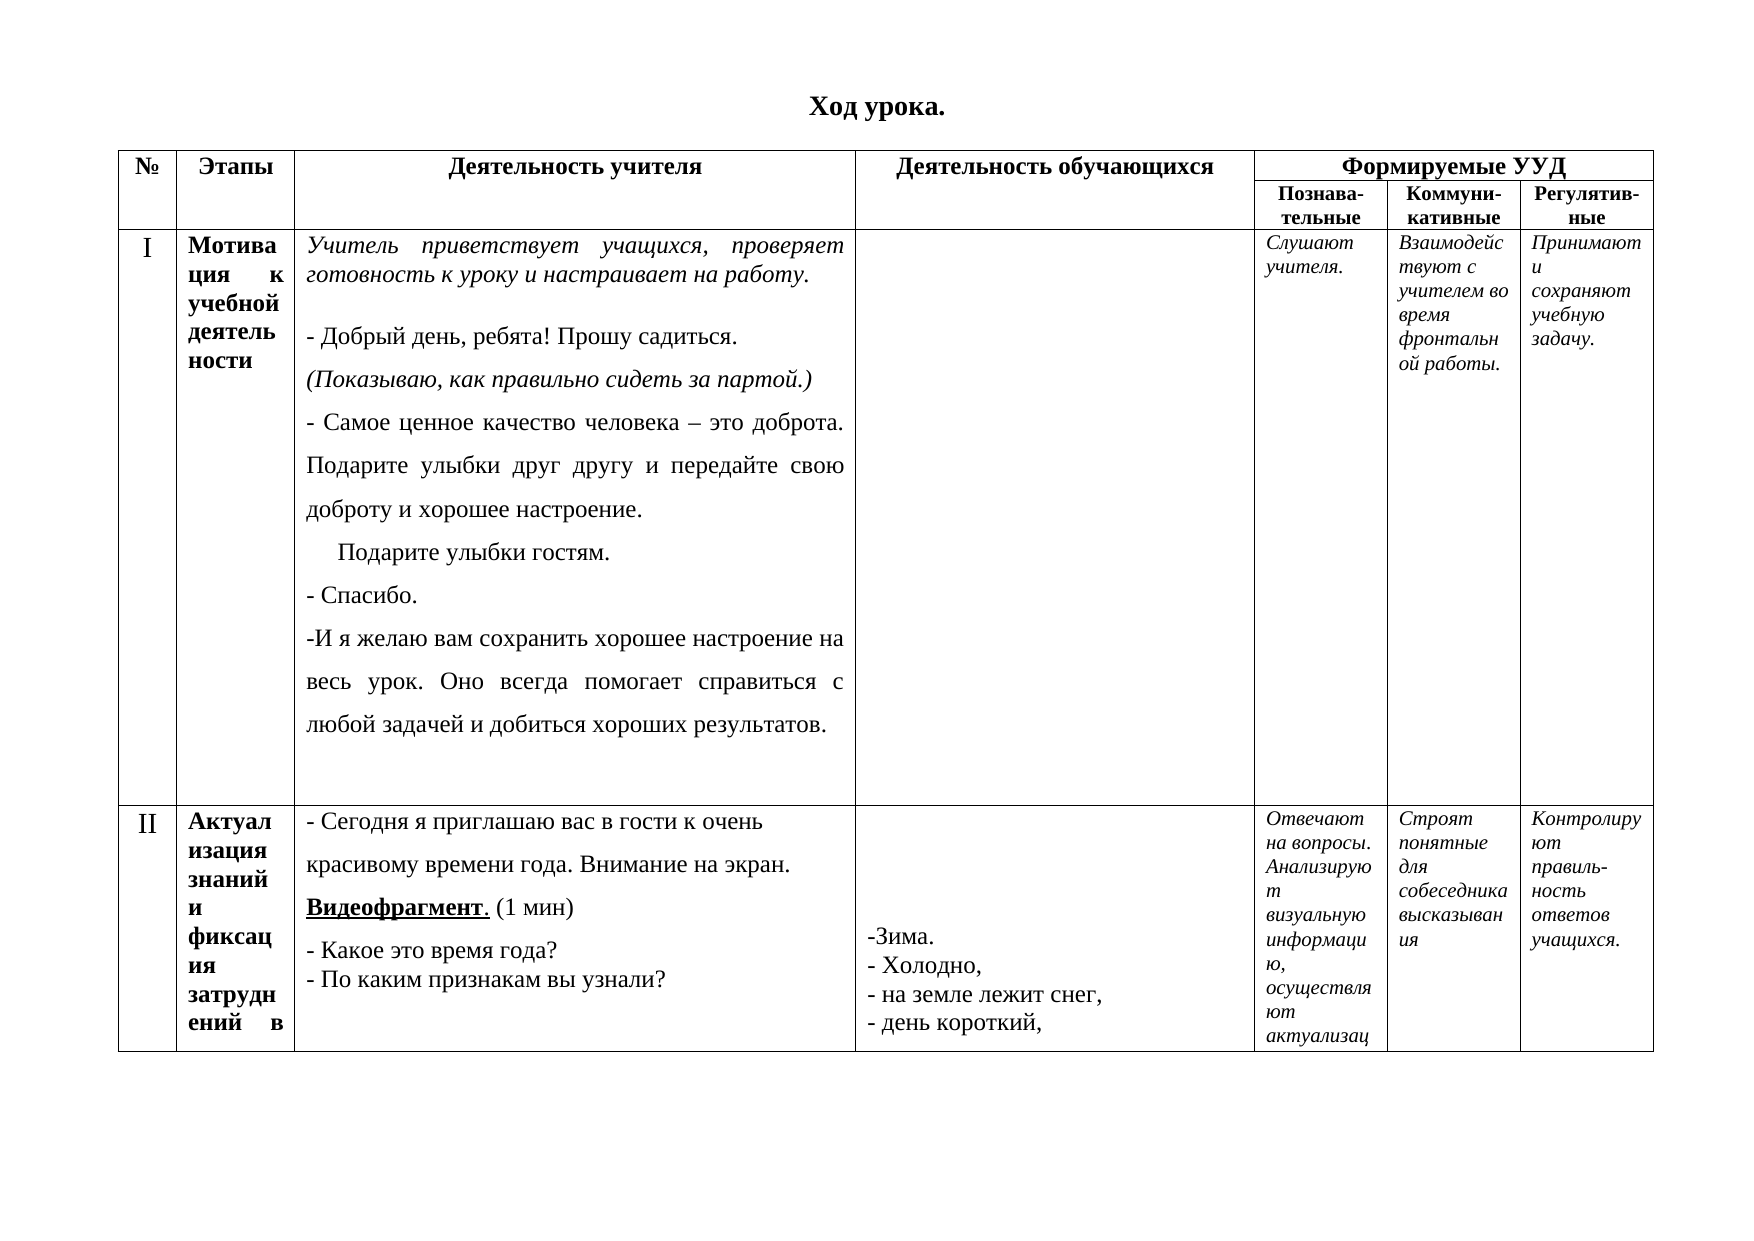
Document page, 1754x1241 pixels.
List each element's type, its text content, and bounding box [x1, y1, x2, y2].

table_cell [856, 806, 1254, 1051]
table_cell I [119, 230, 176, 805]
table_cell [856, 230, 1254, 805]
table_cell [1388, 806, 1520, 1051]
table_cell Регулятив-ные [1521, 181, 1653, 229]
table_cell Познава-тельные [1255, 181, 1387, 229]
table_cell Мотивация к учебной деятельности [177, 230, 294, 805]
table_header Деятельность учителя [295, 151, 855, 229]
table_cell Коммуни-кативные [1388, 181, 1520, 229]
table_cell Слушают учителя. [1255, 230, 1387, 805]
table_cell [1255, 806, 1387, 1051]
text Ход урока. [118, 88, 1636, 121]
table_cell II [119, 806, 176, 1051]
table_cell Принимают и сохраняют учебную задачу. [1521, 230, 1653, 805]
table_cell Учитель приветствует учащихся, проверяет готовность к уроку и настраивает на работу. - Добрый день, ребята! Прошу садиться. (Показываю, как правильно сидеть за партой.) - Самое ценное качество человека – это доброта. Подарите улыбки друг другу и передайте свою доброту и хорошее настроение. Подарите улыбки гостям. - Спасибо. -И я желаю вам сохранить хорошее настроение на весь урок. Оно всегда помогает справиться с любой задачей и добиться хороших результатов. [295, 230, 855, 805]
table_header Этапы [177, 151, 294, 229]
table_header № [119, 151, 176, 229]
table_header Формируемые УУД [1255, 151, 1653, 180]
table_cell Взаимодействуют с учителем во время фронтальной работы. [1388, 230, 1520, 805]
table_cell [295, 806, 855, 1051]
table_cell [1521, 806, 1653, 1051]
table_header Деятельность обучающихся [856, 151, 1254, 229]
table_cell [177, 806, 294, 1051]
